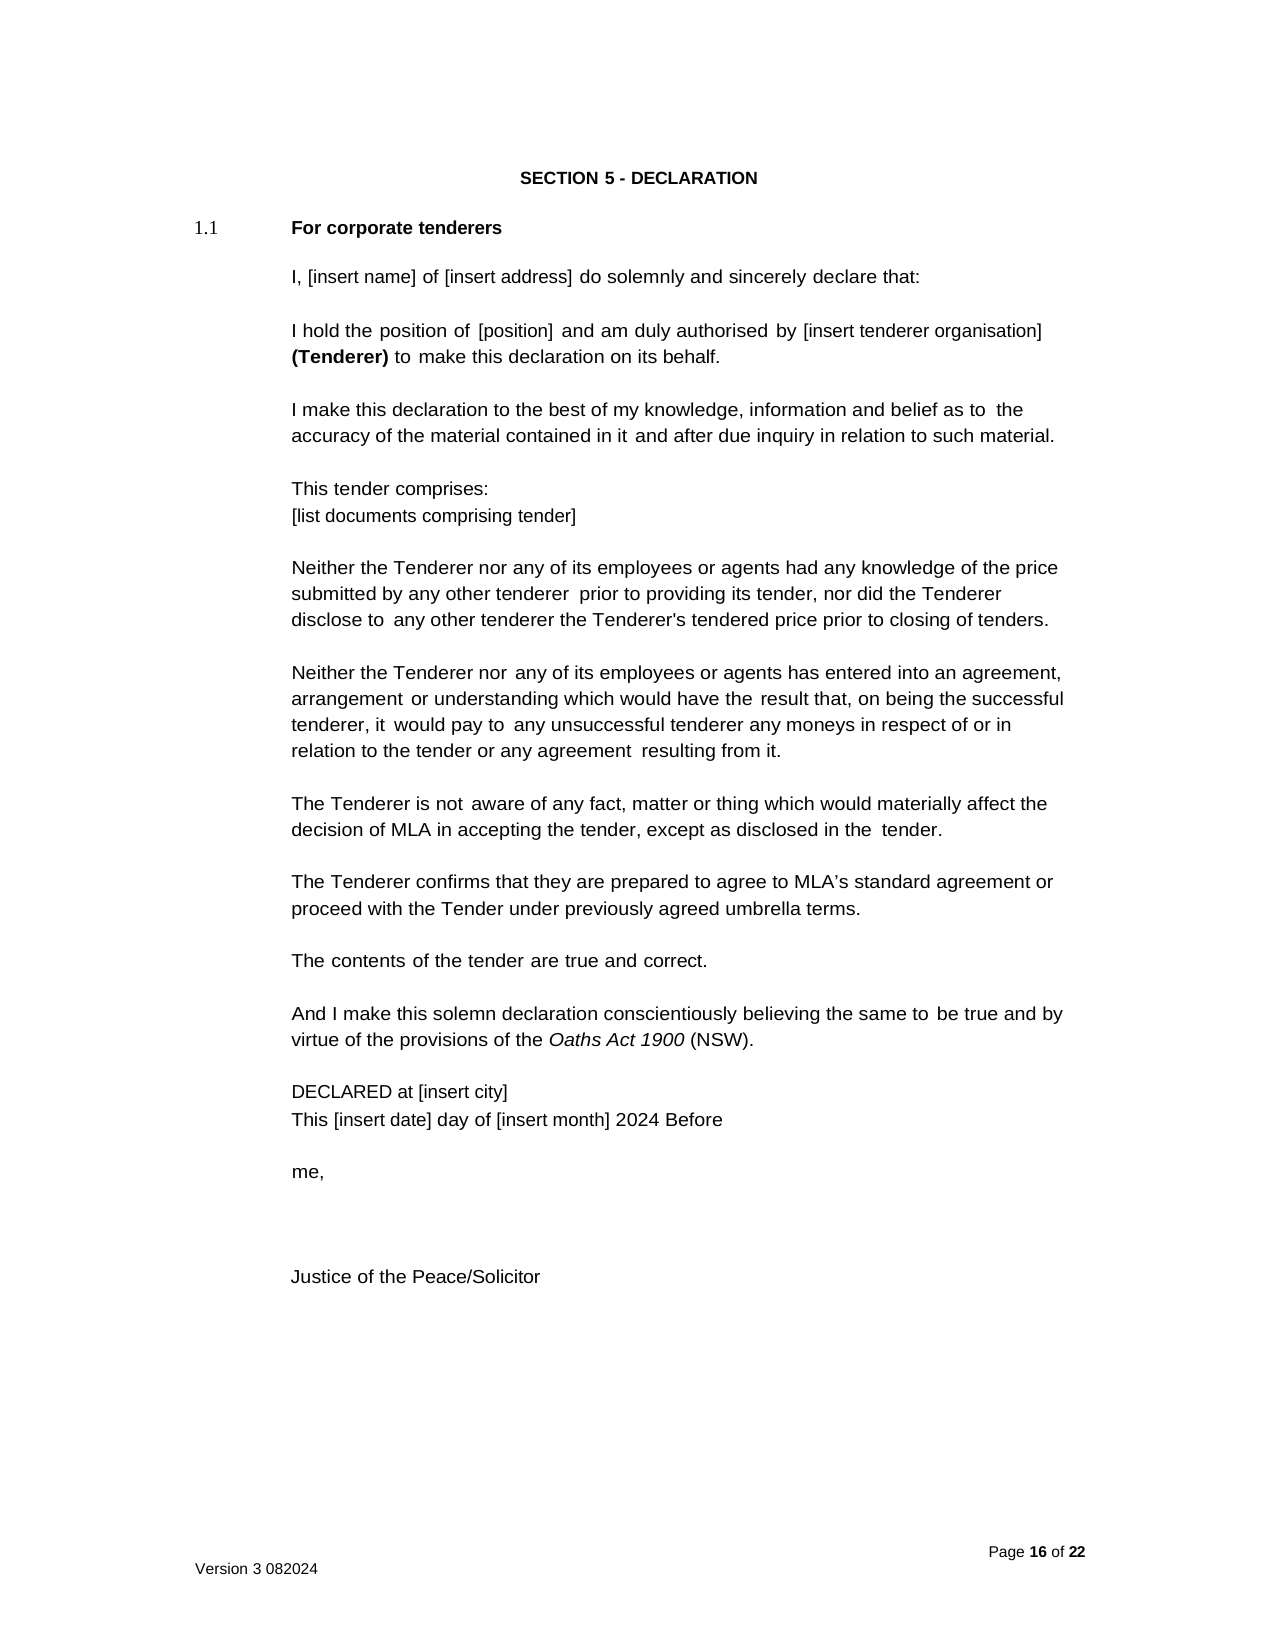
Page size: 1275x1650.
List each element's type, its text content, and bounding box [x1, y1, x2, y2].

text Neither the Tenderer nor any of its employees or agents had any knowledge of the price submitted by any other tenderer prior to providing its tender, nor did the Tenderer disclose to any other tenderer the Tenderer's tendered price prior to closing of tenders. [291, 557, 1066, 631]
text This day of 2024 Before me, [291, 1108, 725, 1182]
text The contents of the tender are true and correct. [291, 950, 1119, 972]
text This tender comprises: [291, 478, 1119, 499]
text SECTION 5 - DECLARATION [179, 168, 1098, 188]
text The Tenderer confirms that they are prepared to agree to MLA’s standard agreement or proceed with the Tender under previously agreed umbrella terms. [291, 871, 1084, 919]
text I make this declaration to the best of my knowledge, information and belief as to the accuracy of the material contained in it and after due inquiry in relation to such material. [291, 399, 1077, 447]
text And I make this solemn declaration conscientiously believing the same to be true and by virtue of the provisions of the Oaths Act 1900 (NSW). [291, 1003, 1084, 1051]
text DECLARED at [291, 1081, 1119, 1103]
text The Tenderer is not aware of any fact, matter or thing which would materially affect the decision of MLA in accepting the tender, except as disclosed in the tender. [291, 792, 1084, 840]
text I, of do solemnly and sincerely declare that: [291, 266, 1119, 288]
subtitle For corporate tenderers [193, 216, 1119, 239]
text Neither the Tenderer nor any of its employees or agents has entered into an agreement, arrangement or understanding which would have the result that, on being the successful tenderer, it would pay to any unsuccessful tenderer any moneys in respect of or in relation to the tender or any agreement resulting from it. [291, 661, 1066, 762]
text Justice of the Peace/Solicitor [290, 1266, 1119, 1288]
text (Tenderer) to make this declaration on its behalf. [291, 345, 1119, 367]
text I hold the position of and am duly authorised by [291, 320, 1119, 341]
